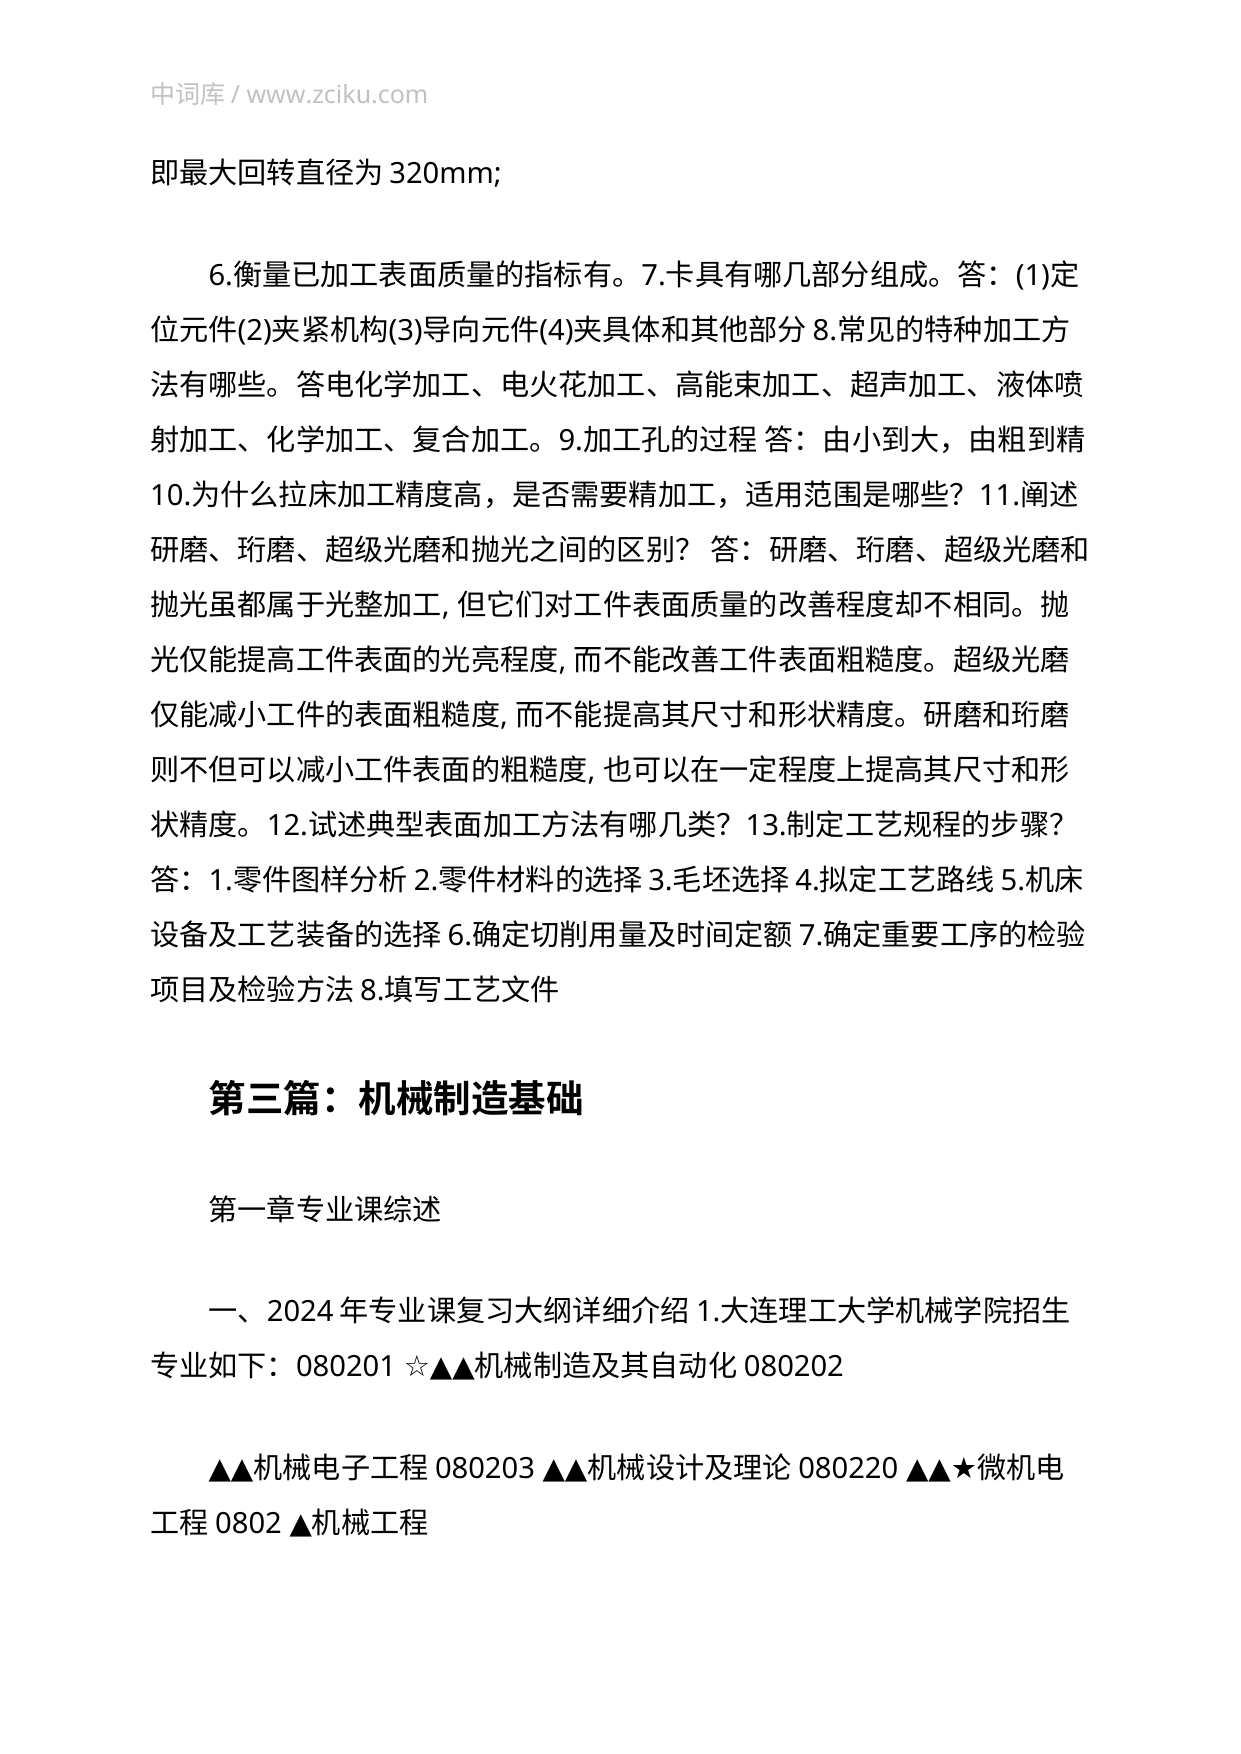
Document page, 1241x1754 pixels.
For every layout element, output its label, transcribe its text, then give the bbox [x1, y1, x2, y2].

text 第三篇：机械制造基础 [150, 1069, 1090, 1123]
text 一、2024年专业课复习大纲详细介绍 1.大连理工大学机械学院招生专业如下：080201 ☆▲▲机械制造及其自动化 080202 [150, 1288, 1090, 1385]
text ▲▲机械电子工程 080203 ▲▲机械设计及理论 080220 ▲▲★微机电工程 0802 ▲机械工程 [150, 1445, 1090, 1542]
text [150, 150, 1090, 192]
text 6.衡量已加工表面质量的指标有。7.卡具有哪几部分组成。答：(1)定位元件(2)夹紧机构(3)导向元件(4)夹具体和其他部分8.常见的特种加工方法有哪些。答电化学加工、电火花加工、高能束加工、超声加工、液体喷射加工、化学加工、复合加工。9.加工孔的过程 答：由小到大，由粗到精10.为什么拉床加工精度高，是否需要精加工，适用范围是哪些？11.阐述研磨、珩磨、超级光磨和抛光之间的区别？ 答：研磨、珩磨、超级光磨和抛光虽都属于光整加工, 但它们对工件表面质量的改善程度却不相同。抛光仅能提高工件表面的光亮程度, 而不能改善工件表面粗糙度。超级光磨仅能减小工件的表面粗糙度, 而不能提高其尺寸和形状精度。研磨和珩磨则不但可以减小工件表面的粗糙度, 也可以在一定程度上提高其尺寸和形状精度。12.试述典型表面加工方法有哪几类？13.制定工艺规程的步骤？答：1.零件图样分析2.零件材料的选择3.毛坯选择4.拟定工艺路线5.机床设备及工艺装备的选择6.确定切削用量及时间定额7.确定重要工序的检验项目及检验方法8.填写工艺文件 [150, 252, 1090, 1009]
text 第一章专业课综述 [150, 1186, 1090, 1228]
